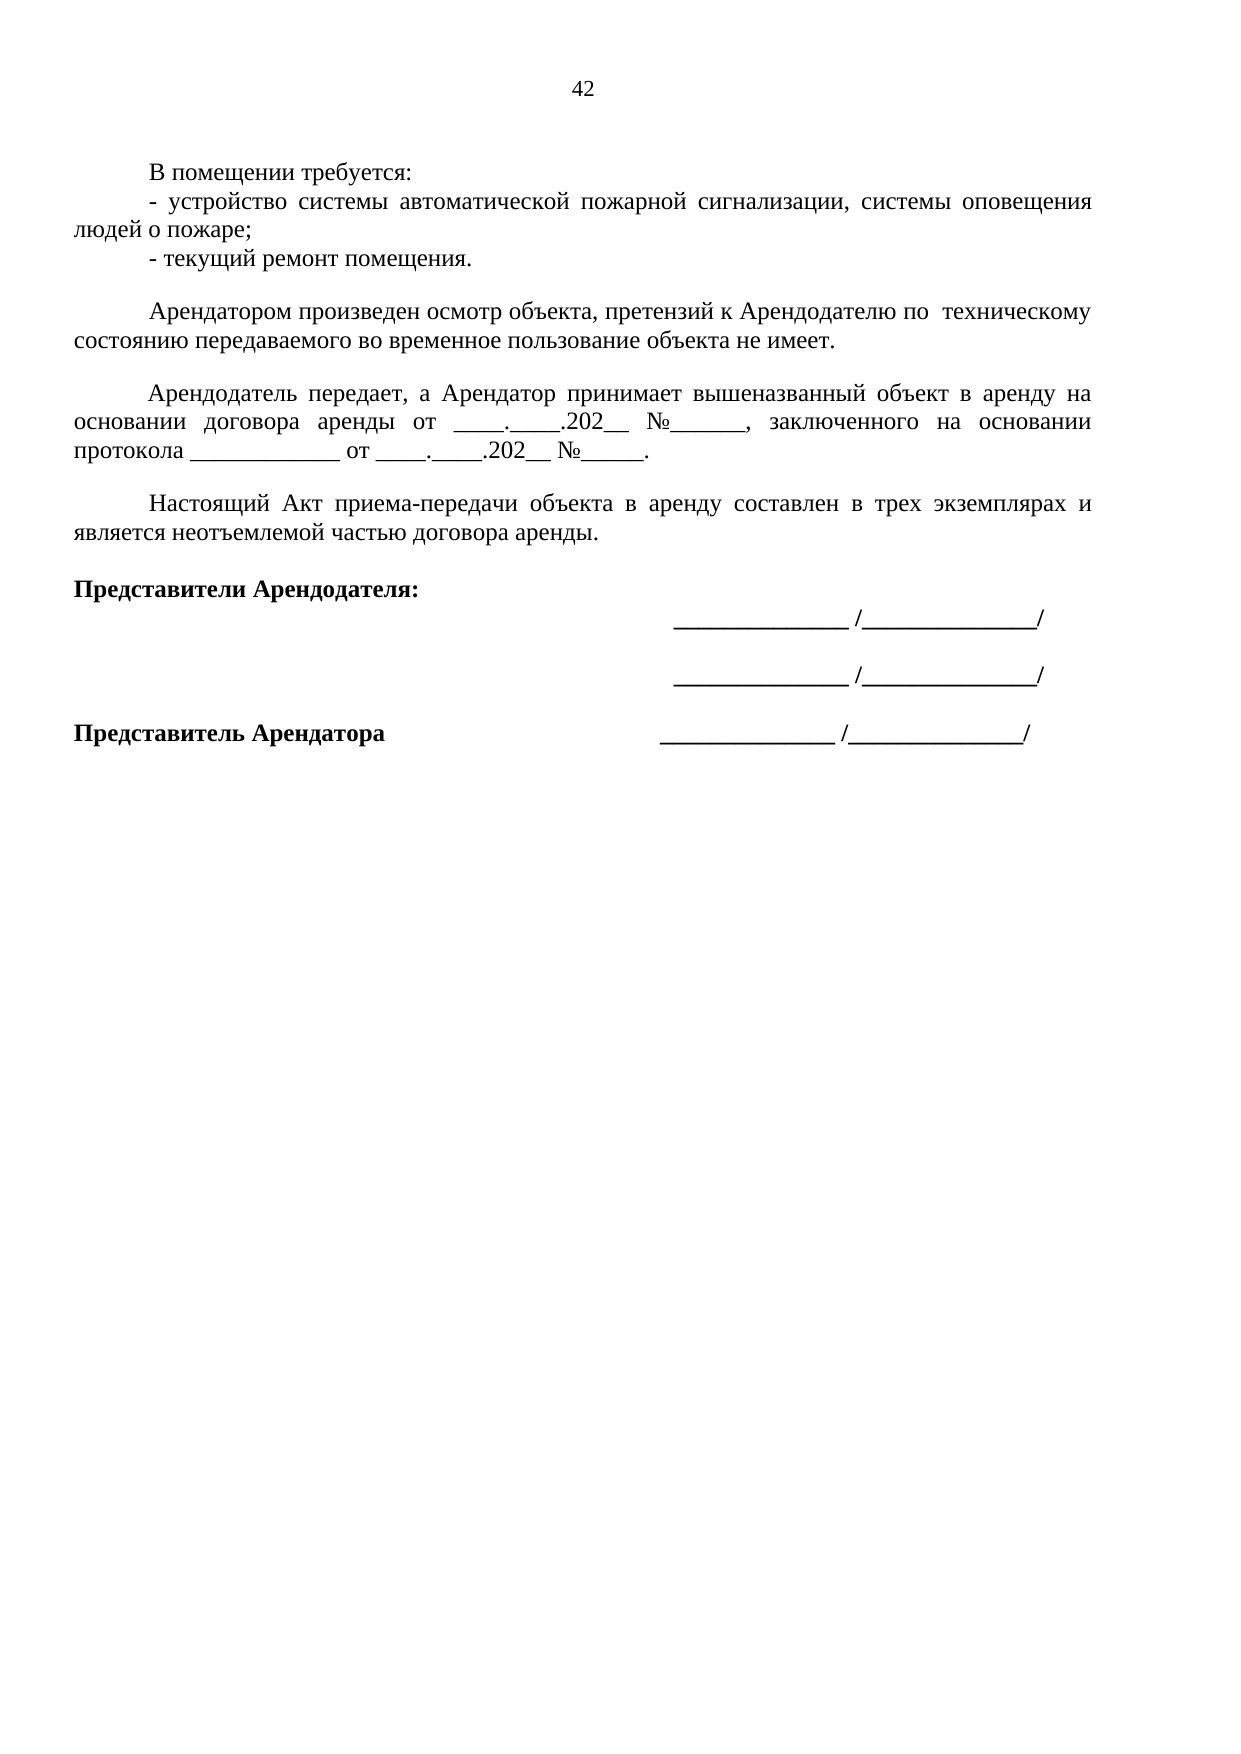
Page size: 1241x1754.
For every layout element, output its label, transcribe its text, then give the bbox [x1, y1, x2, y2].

text Арендодатель передает, а Арендатор принимает вышеназванный объект в аренду на основании договора аренды от ____.____.202__ №______, заключенного на основании протокола ____________ от ____.____.202__ №_____. [74, 378, 1092, 464]
text - текущий ремонт помещения. [74, 243, 1092, 272]
text Арендатором произведен осмотр объекта, претензий к Арендодателю по техническому состоянию передаваемого во временное пользование объекта не имеет. [74, 296, 1092, 353]
text Представители Арендодателя: [74, 574, 1092, 603]
text - устройство системы автоматической пожарной сигнализации, системы оповещения людей о пожаре; [74, 186, 1092, 243]
text ______________ /______________/ [74, 660, 1092, 689]
text Представитель Арендатора ______________ /______________/ [74, 718, 1092, 747]
text ______________ /______________/ [74, 603, 1092, 632]
text В помещении требуется: [74, 157, 1092, 186]
text Настоящий Акт приема-передачи объекта в аренду составлен в трех экземплярах и является неотъемлемой частью договора аренды. [74, 488, 1092, 545]
